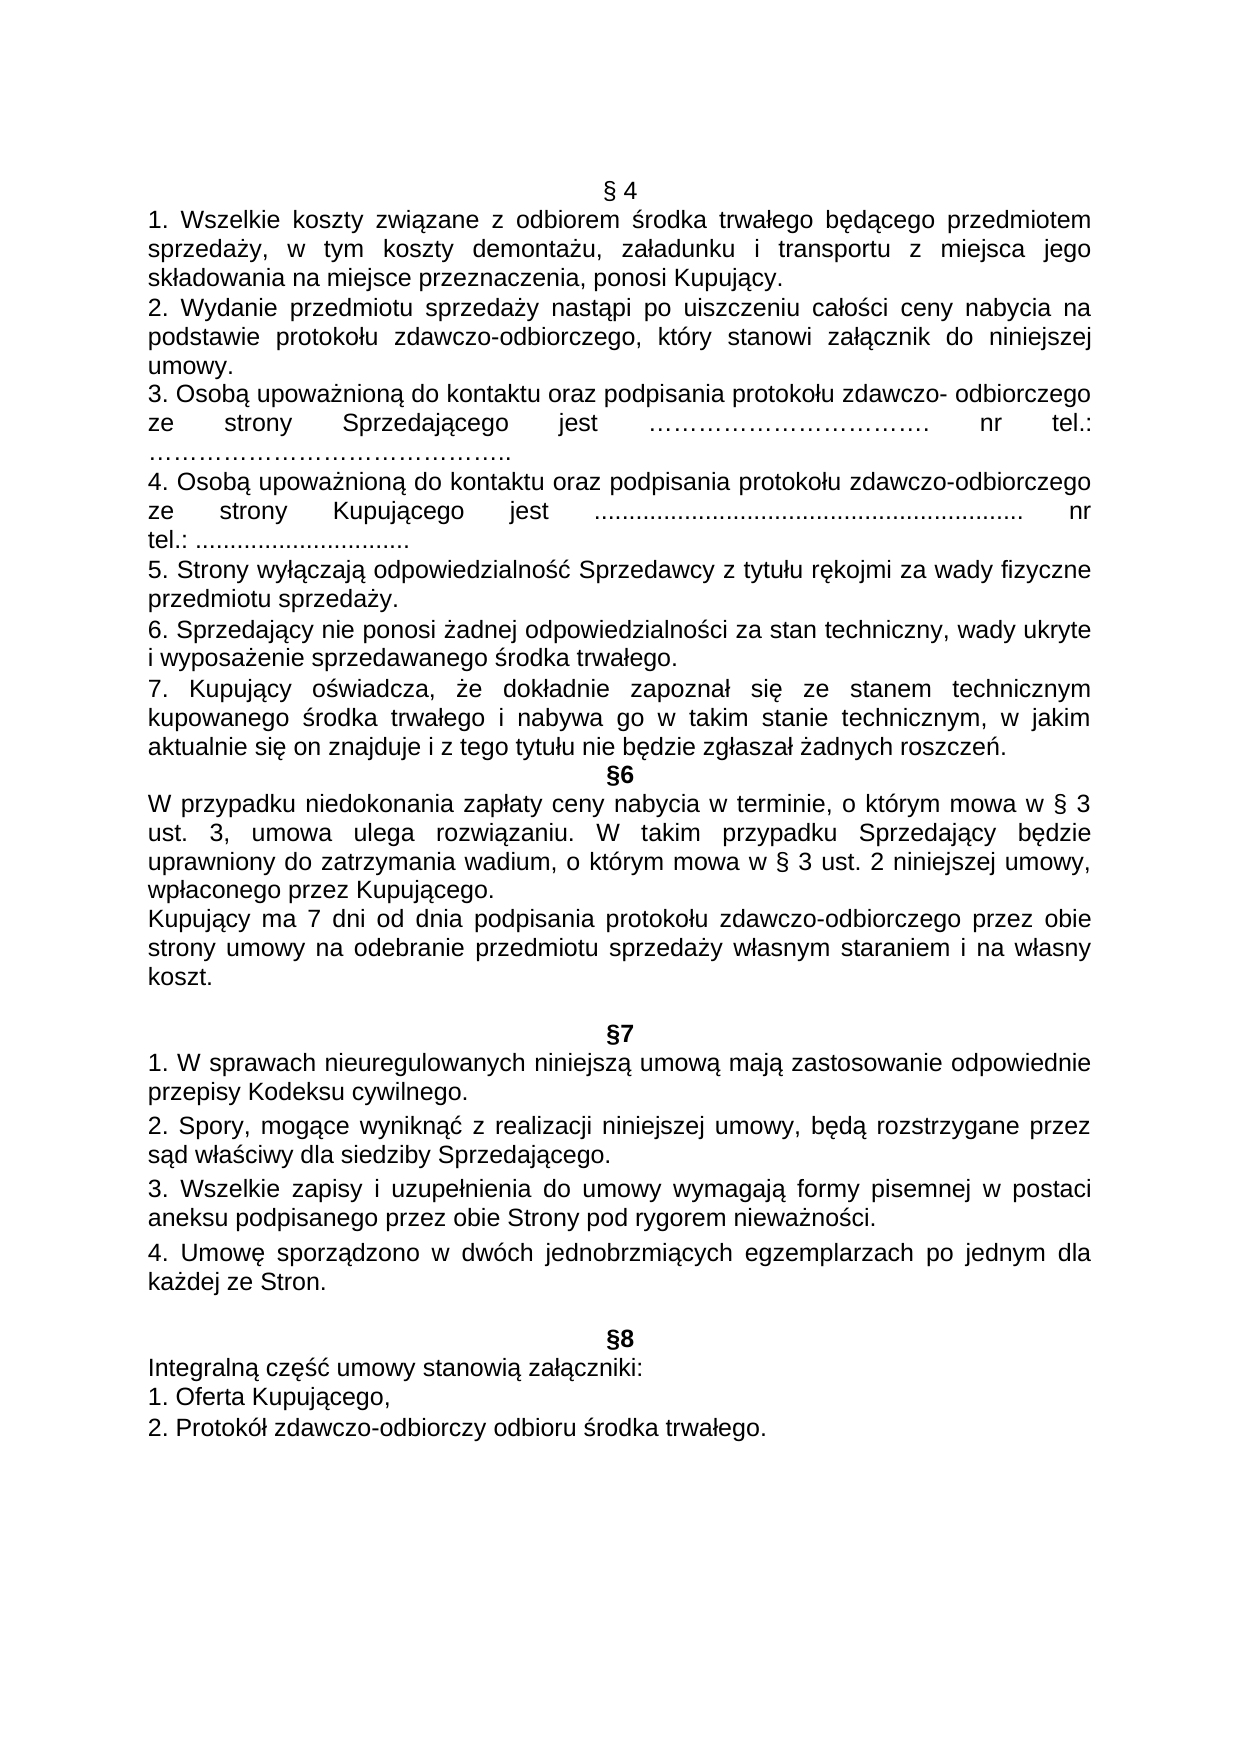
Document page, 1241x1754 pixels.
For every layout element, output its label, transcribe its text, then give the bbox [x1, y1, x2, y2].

text 2. Protokół zdawczo-odbiorczy odbioru środka trwałego. [148, 1412, 1093, 1441]
text 1. W sprawach nieuregulowanych niniejszą umową mają zastosowanie odpowiednie przepisy Kodeksu cywilnego. [148, 1048, 1093, 1105]
text Kupujący ma 7 dni od dnia podpisania protokołu zdawczo-odbiorczego przez obie strony umowy na odebranie przedmiotu sprzedaży własnym staraniem i na własny koszt. [148, 904, 1093, 990]
text 4. Umowę sporządzono w dwóch jednobrzmiących egzemplarzach po jednym dla każdej ze Stron. [148, 1238, 1093, 1295]
text 2. Spory, mogące wyniknąć z realizacji niniejszej umowy, będą rozstrzygane przez sąd właściwy dla siedziby Sprzedającego. [148, 1111, 1093, 1168]
text §7 [148, 1019, 1093, 1048]
text 3. Osobą upoważnioną do kontaktu oraz podpisania protokołu zdawczo- odbiorczego ze strony Sprzedającego jest ……………………………. nr tel.: …………………………………….. [148, 379, 1093, 466]
text 5. Strony wyłączają odpowiedzialność Sprzedawcy z tytułu rękojmi za wady fizyczne przedmiotu sprzedaży. [148, 555, 1093, 613]
text §6 [148, 760, 1093, 789]
text 6. Sprzedający nie ponosi żadnej odpowiedzialności za stan techniczny, wady ukryte i wyposażenie sprzedawanego środka trwałego. [148, 615, 1093, 672]
text 1. Wszelkie koszty związane z odbiorem środka trwałego będącego przedmiotem sprzedaży, w tym koszty demontażu, załadunku i transportu z miejsca jego składowania na miejsce przeznaczenia, ponosi Kupujący. [148, 205, 1093, 291]
text § 4 [148, 176, 1093, 205]
text 4. Osobą upoważnioną do kontaktu oraz podpisania protokołu zdawczo-odbiorczego ze strony Kupującego jest .............................................................. nr tel.: ............................... [148, 467, 1093, 554]
text 7. Kupujący oświadcza, że dokładnie zapoznał się ze stanem technicznym kupowanego środka trwałego i nabywa go w takim stanie technicznym, w jakim aktualnie się on znajduje i z tego tytułu nie będzie zgłaszał żadnych roszczeń. [148, 674, 1093, 760]
text 1. Oferta Kupującego, [148, 1381, 1093, 1410]
text Integralną część umowy stanowią załączniki: [148, 1353, 1093, 1381]
text 3. Wszelkie zapisy i uzupełnienia do umowy wymagają formy pisemnej w postaci aneksu podpisanego przez obie Strony pod rygorem nieważności. [148, 1174, 1093, 1232]
text §8 [148, 1324, 1093, 1353]
text W przypadku niedokonania zapłaty ceny nabycia w terminie, o którym mowa w § 3 ust. 3, umowa ulega rozwiązaniu. W takim przypadku Sprzedający będzie uprawniony do zatrzymania wadium, o którym mowa w § 3 ust. 2 niniejszej umowy, wpłaconego przez Kupującego. [148, 789, 1093, 904]
text 2. Wydanie przedmiotu sprzedaży nastąpi po uiszczeniu całości ceny nabycia na podstawie protokołu zdawczo-odbiorczego, który stanowi załącznik do niniejszej umowy. [148, 293, 1093, 379]
